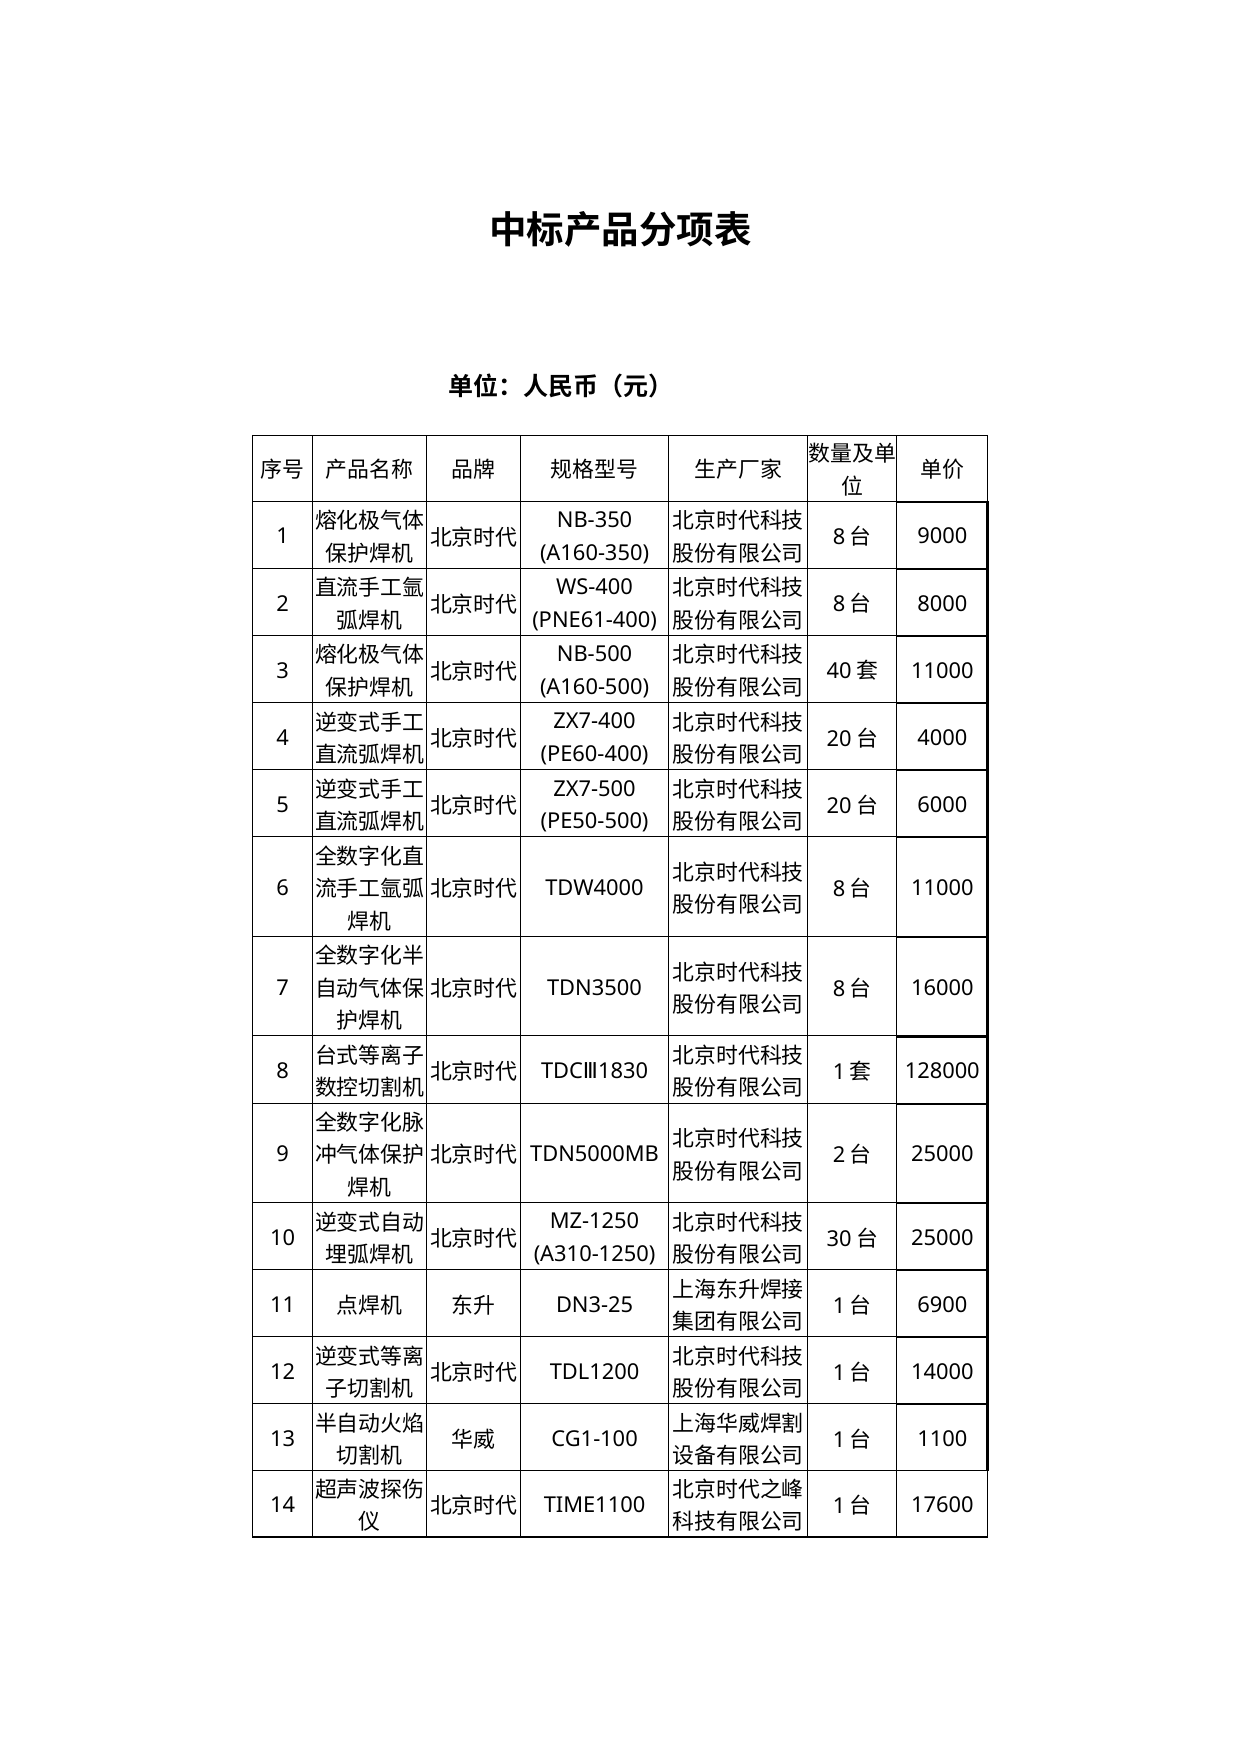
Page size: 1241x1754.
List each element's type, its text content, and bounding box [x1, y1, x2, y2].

table_cell 2台 [808, 1104, 896, 1202]
table_cell 全数字化直流手工氩弧焊机 [313, 837, 426, 936]
table_cell 2 [253, 569, 312, 635]
table_cell 直流手工氩弧焊机 [313, 569, 426, 635]
table_cell 30台 [808, 1203, 896, 1269]
table_cell 上海东升焊接集团有限公司 [669, 1270, 807, 1336]
table_cell 北京时代 [427, 937, 520, 1035]
table_cell 上海华威焊割设备有限公司 [669, 1404, 807, 1470]
table_cell 14 [253, 1471, 312, 1536]
table_cell 20台 [808, 703, 896, 769]
table_cell 北京时代 [427, 502, 520, 568]
table_cell 8台 [808, 937, 896, 1035]
table_cell 6 [253, 837, 312, 936]
table_cell 逆变式自动埋弧焊机 [313, 1203, 426, 1269]
table_cell TIME1100 [521, 1471, 668, 1536]
table_cell 11000 [897, 637, 986, 702]
table_cell TDW4000 [521, 837, 668, 936]
table_cell 北京时代 [427, 1471, 520, 1536]
table_cell NB-350 (A160-350) [521, 502, 668, 568]
table_cell 北京时代 [427, 636, 520, 702]
table_cell ZX7-400 (PE60-400) [521, 703, 668, 769]
table_cell 熔化极气体保护焊机 [313, 502, 426, 568]
table_cell 8 [253, 1036, 312, 1102]
table_cell WS-400 (PNE61-400) [521, 569, 668, 635]
table_cell 5 [253, 770, 312, 836]
table_cell 8台 [808, 502, 896, 568]
table_cell 8台 [808, 569, 896, 635]
table_cell 北京时代科技股份有限公司 [669, 703, 807, 769]
table_cell 北京时代 [427, 770, 520, 836]
table_cell 8000 [897, 570, 986, 635]
table_cell 9000 [897, 503, 986, 568]
table_header 单价 [897, 436, 987, 501]
table_cell 点焊机 [313, 1270, 426, 1336]
table_header 规格型号 [521, 436, 668, 501]
table_cell 17600 [897, 1471, 987, 1536]
table_cell 北京时代科技股份有限公司 [669, 1203, 807, 1269]
table_cell 11000 [897, 838, 986, 936]
table_cell 北京时代 [427, 703, 520, 769]
table_header 序号 [253, 436, 312, 501]
table_cell 北京时代 [427, 1104, 520, 1202]
table_cell 台式等离子数控切割机 [313, 1036, 426, 1102]
table_cell 1100 [897, 1405, 986, 1470]
text 中标产品分项表 [187, 194, 1053, 259]
table_cell 北京时代科技股份有限公司 [669, 636, 807, 702]
table_cell 北京时代 [427, 1337, 520, 1403]
table_cell 3 [253, 636, 312, 702]
table_cell 1套 [808, 1036, 896, 1102]
table_cell 东升 [427, 1270, 520, 1336]
table_cell 12 [253, 1337, 312, 1403]
table_cell NB-500 (A160-500) [521, 636, 668, 702]
table_cell 全数字化脉冲气体保护焊机 [313, 1104, 426, 1202]
table_cell 北京时代科技股份有限公司 [669, 502, 807, 568]
table_cell 北京时代 [427, 1036, 520, 1102]
table_cell 16000 [897, 938, 986, 1035]
table_cell 1台 [808, 1471, 896, 1536]
table_cell 北京时代之峰科技有限公司 [669, 1471, 807, 1536]
table_header 数量及单位 [808, 436, 896, 501]
table_cell TDN3500 [521, 937, 668, 1035]
table_header 品牌 [427, 436, 520, 501]
table_cell 1台 [808, 1337, 896, 1403]
table_cell 1台 [808, 1270, 896, 1336]
table_cell 北京时代科技股份有限公司 [669, 937, 807, 1035]
table_cell 1 [253, 502, 312, 568]
table_cell 北京时代科技股份有限公司 [669, 569, 807, 635]
table_cell TDCⅢ1830 [521, 1036, 668, 1102]
table_cell TDL1200 [521, 1337, 668, 1403]
table_cell 1台 [808, 1404, 896, 1470]
table_cell 10 [253, 1203, 312, 1269]
table_cell 8台 [808, 837, 896, 936]
table_cell 逆变式手工直流弧焊机 [313, 770, 426, 836]
table_header 产品名称 [313, 436, 426, 501]
table_cell DN3-25 [521, 1270, 668, 1336]
table_cell 北京时代科技股份有限公司 [669, 1036, 807, 1102]
table_cell 北京时代科技股份有限公司 [669, 1104, 807, 1202]
table_cell 超声波探伤仪 [313, 1471, 426, 1536]
table_cell 北京时代科技股份有限公司 [669, 837, 807, 936]
table_cell MZ-1250 (A310-1250) [521, 1203, 668, 1269]
table_cell TDN5000MB [521, 1104, 668, 1202]
table_cell 逆变式手工直流弧焊机 [313, 703, 426, 769]
table_cell 4 [253, 703, 312, 769]
table_cell 4000 [897, 704, 986, 769]
table_cell 6900 [897, 1271, 986, 1336]
text 单位：人民币（元） [187, 352, 1053, 417]
table_cell 7 [253, 937, 312, 1035]
table_cell 半自动火焰切割机 [313, 1404, 426, 1470]
table_cell 25000 [897, 1204, 986, 1269]
table_cell 9 [253, 1104, 312, 1202]
table_cell ZX7-500 (PE50-500) [521, 770, 668, 836]
table_cell 北京时代 [427, 1203, 520, 1269]
table_cell 北京时代 [427, 837, 520, 936]
table_cell 6000 [897, 771, 986, 836]
table_cell 北京时代科技股份有限公司 [669, 770, 807, 836]
table_cell 11 [253, 1270, 312, 1336]
table_cell 20台 [808, 770, 896, 836]
table_cell 逆变式等离子切割机 [313, 1337, 426, 1403]
table_cell 40套 [808, 636, 896, 702]
table_cell 128000 [897, 1038, 986, 1102]
table_cell 熔化极气体保护焊机 [313, 636, 426, 702]
table_cell 25000 [897, 1105, 986, 1202]
table_cell 华威 [427, 1404, 520, 1470]
table_cell 北京时代科技股份有限公司 [669, 1337, 807, 1403]
table_header 生产厂家 [669, 436, 807, 501]
table_cell 北京时代 [427, 569, 520, 635]
table_cell 13 [253, 1404, 312, 1470]
table_cell CG1-100 [521, 1404, 668, 1470]
table_cell 全数字化半自动气体保护焊机 [313, 937, 426, 1035]
table_cell 14000 [897, 1338, 986, 1403]
